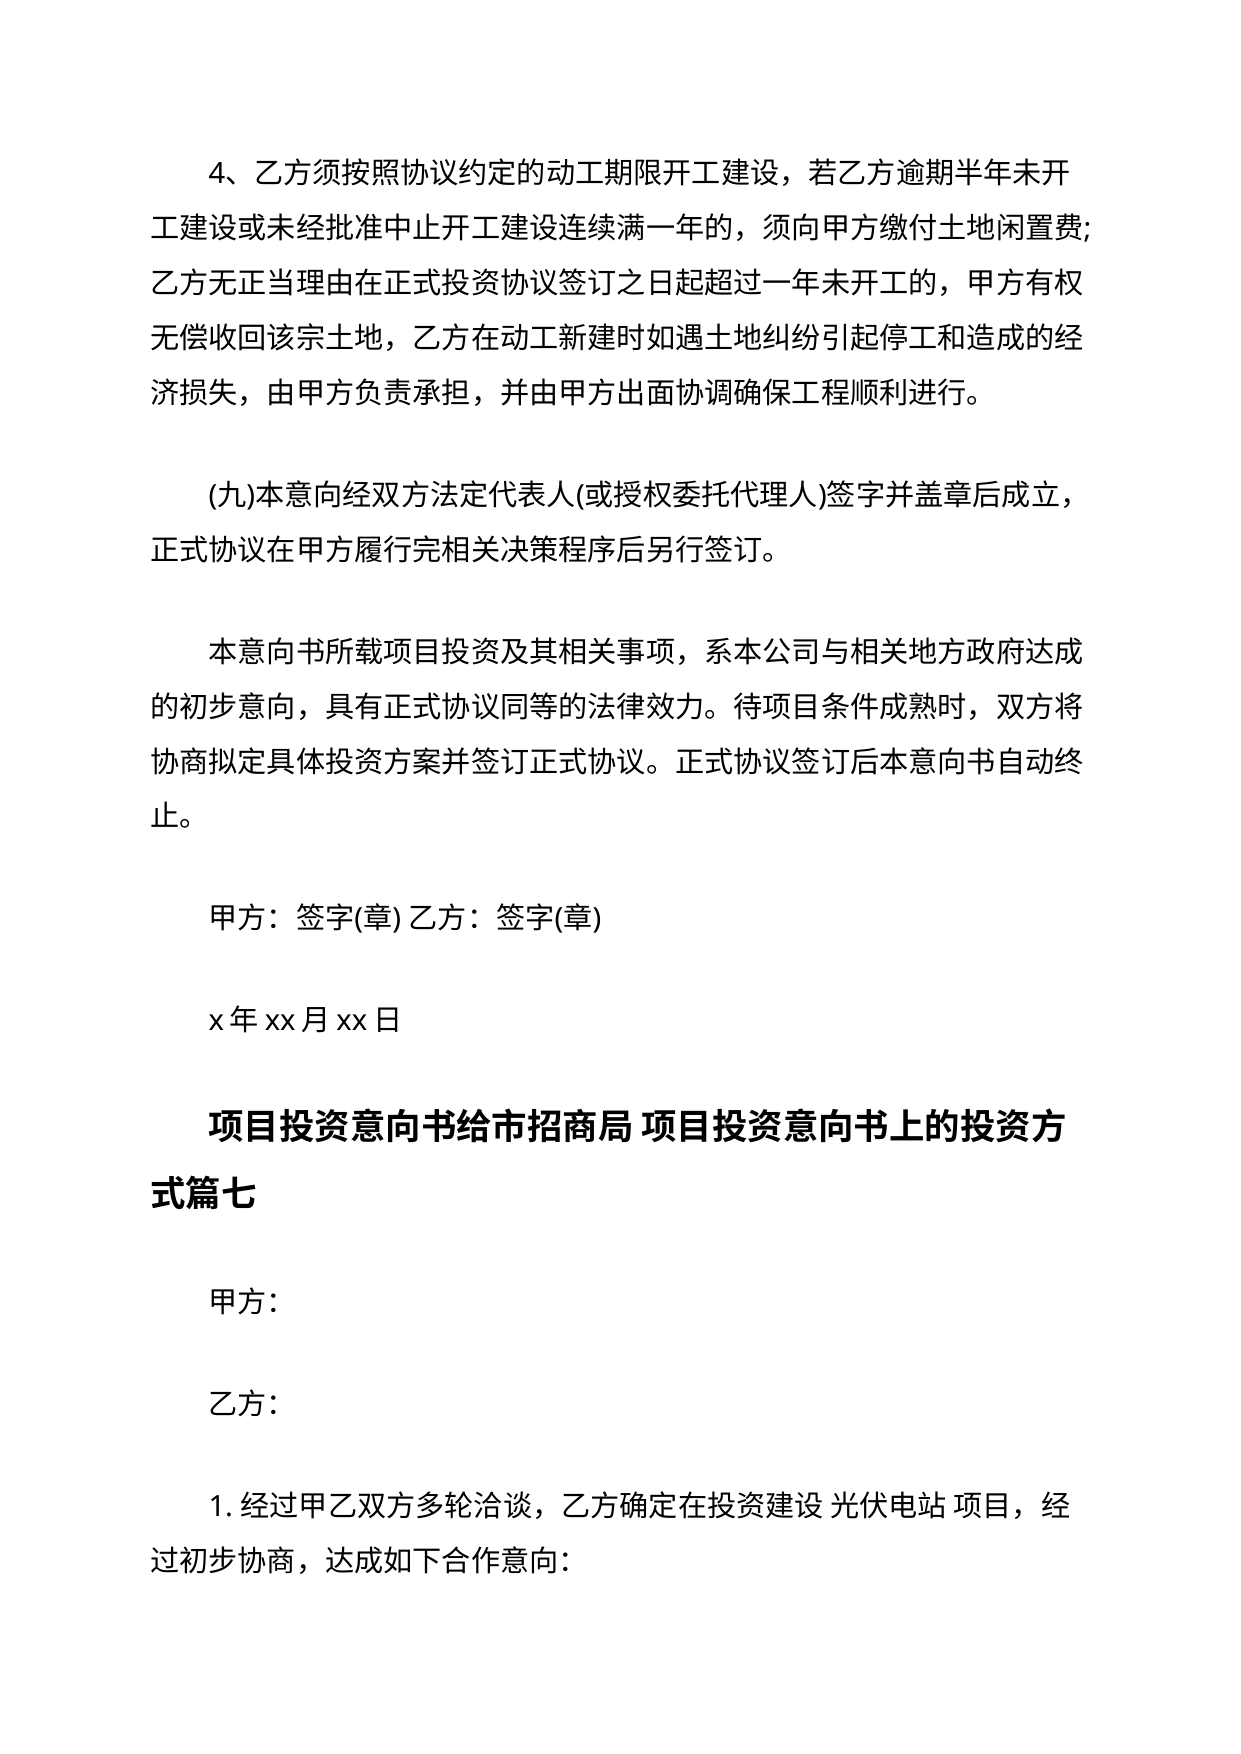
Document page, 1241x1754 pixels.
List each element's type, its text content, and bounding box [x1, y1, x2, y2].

text 4、乙方须按照协议约定的动工期限开工建设，若乙方逾期半年未开工建设或未经批准中止开工建设连续满一年的，须向甲方缴付土地闲置费;乙方无正当理由在正式投资协议签订之日起超过一年未开工的，甲方有权无偿收回该宗土地，乙方在动工新建时如遇土地纠纷引起停工和造成的经济损失，由甲方负责承担，并由甲方出面协调确保工程顺利进行。 [150, 150, 1090, 412]
text (九)本意向经双方法定代表人(或授权委托代理人)签字并盖章后成立，正式协议在甲方履行完相关决策程序后另行签订。 [150, 472, 1090, 569]
text 甲方：签字(章) 乙方：签字(章) [150, 895, 1090, 937]
text 甲方： [150, 1279, 1090, 1321]
text 乙方： [150, 1381, 1090, 1423]
text x年xx月xx日 [150, 997, 1090, 1039]
text 1. 经过甲乙双方多轮洽谈，乙方确定在投资建设 光伏电站 项目，经过初步协商，达成如下合作意向： [150, 1482, 1090, 1579]
text 本意向书所载项目投资及其相关事项，系本公司与相关地方政府达成的初步意向，具有正式协议同等的法律效力。待项目条件成熟时，双方将协商拟定具体投资方案并签订正式协议。正式协议签订后本意向书自动终止。 [150, 628, 1090, 835]
text 项目投资意向书给市招商局 项目投资意向书上的投资方式篇七 [150, 1099, 1090, 1217]
